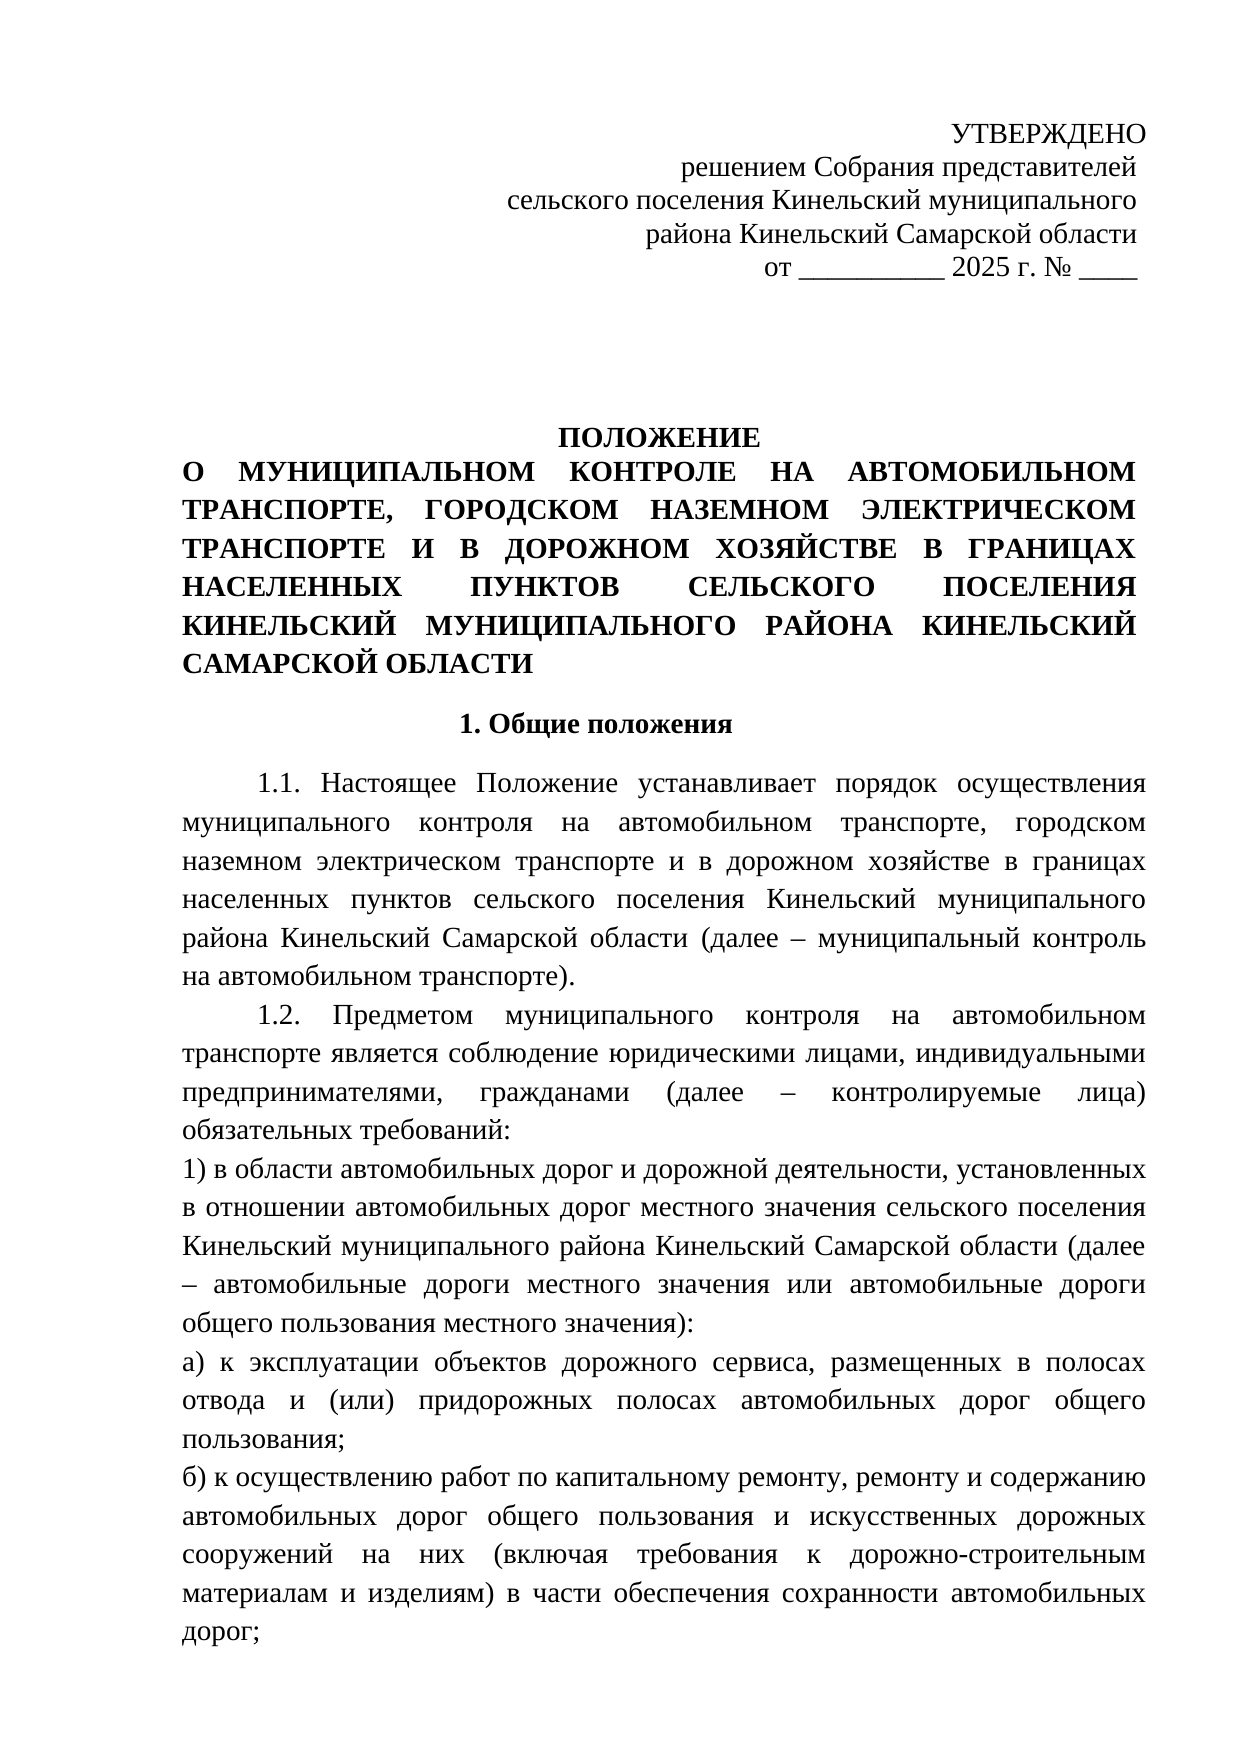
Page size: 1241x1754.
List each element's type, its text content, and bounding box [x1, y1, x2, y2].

text 1) в области автомобильных дорог и дорожной деятельности, установленных в отношении автомобильных дорог местного значения сельского поселения Кинельский муниципального района Кинельский Самарской области (далее – автомобильные дороги местного значения или автомобильные дороги общего пользования местного значения): [182, 1151, 1147, 1339]
text от __________ 2025 г. № ____ [182, 249, 1137, 283]
text 1.2. Предметом муниципального контроля на автомобильном транспорте является соблюдение юридическими лицами, индивидуальными предпринимателями, гражданами (далее – контролируемые лица) обязательных требований: [182, 997, 1147, 1146]
text решением Собрания представителей [182, 149, 1137, 182]
text сельского поселения Кинельский муниципального [182, 182, 1137, 216]
text б) к осуществлению работ по капитальному ремонту, ремонту и содержанию автомобильных дорог общего пользования и искусственных дорожных сооружений на них (включая требования к дорожно-строительным материалам и изделиям) в части обеспечения сохранности автомобильных дорог; [182, 1459, 1147, 1647]
text 1.1. Настоящее Положение устанавливает порядок осуществления муниципального контроля на автомобильном транспорте, городском наземном электрическом транспорте и в дорожном хозяйстве в границах населенных пунктов сельского поселения Кинельский муниципального района Кинельский Самарской области (далее – муниципальный контроль на автомобильном транспорте). [182, 766, 1147, 992]
text 1. Общие положения [182, 706, 1137, 739]
text ПОЛОЖЕНИЕ [182, 420, 1137, 454]
text О МУНИЦИПАЛЬНОМ КОНТРОЛЕ НА АВТОМОБИЛЬНОМ ТРАНСПОРТЕ, ГОРОДСКОМ НАЗЕМНОМ ЭЛЕКТРИЧЕСКОМ ТРАНСПОРТЕ И В ДОРОЖНОМ ХОЗЯЙСТВЕ В ГРАНИЦАХ НАСЕЛЕННЫХ ПУНКТОВ СЕЛЬСКОГО ПОСЕЛЕНИЯ КИНЕЛЬСКИЙ МУНИЦИПАЛЬНОГО РАЙОНА КИНЕЛЬСКИЙ САМАРСКОЙ ОБЛАСТИ [182, 454, 1137, 680]
text УТВЕРЖДЕНО [182, 120, 1146, 149]
text а) к эксплуатации объектов дорожного сервиса, размещенных в полосах отвода и (или) придорожных полосах автомобильных дорог общего пользования; [182, 1344, 1147, 1454]
text района Кинельский Самарской области [182, 216, 1137, 249]
